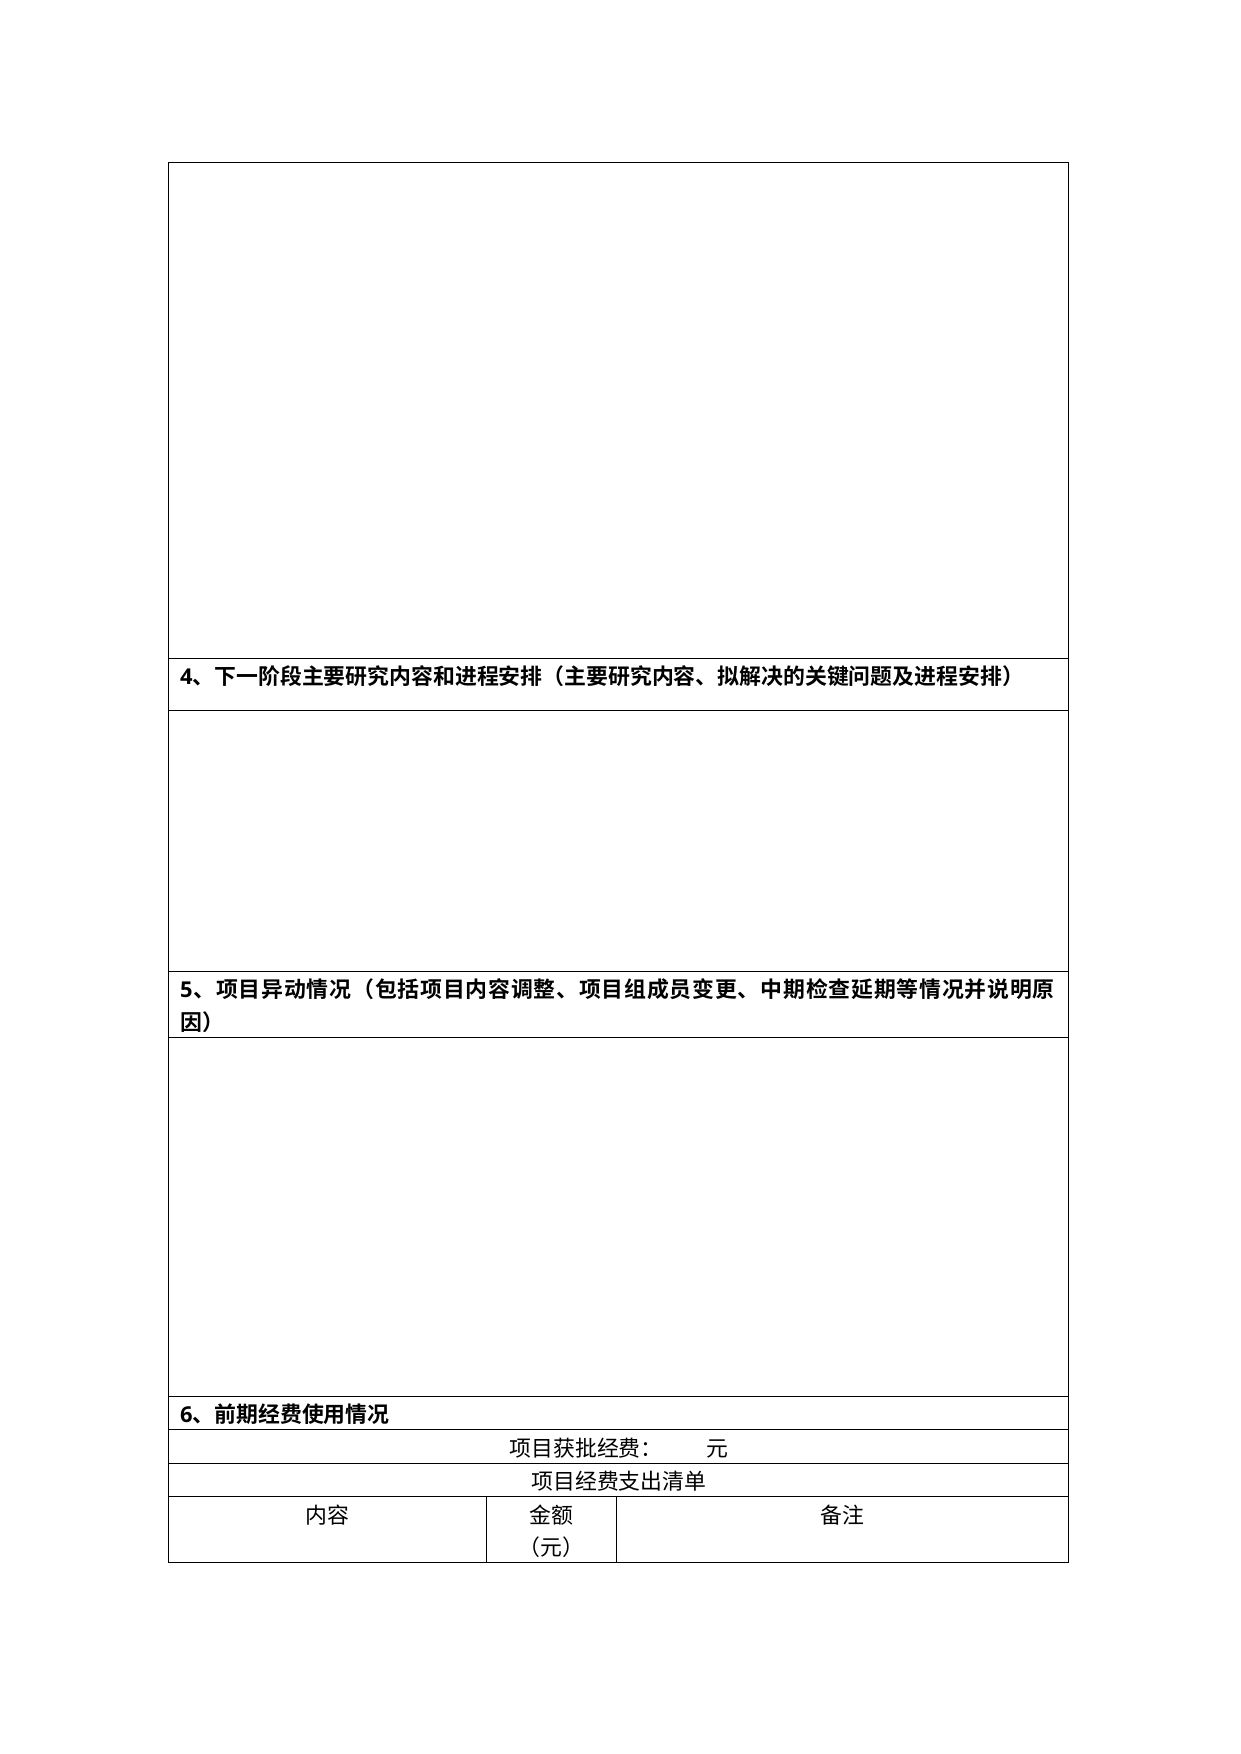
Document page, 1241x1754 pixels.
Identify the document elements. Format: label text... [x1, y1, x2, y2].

table_cell [169, 163, 1068, 658]
table_cell 5、项目异动情况（包括项目内容调整、项目组成员变更、中期检查延期等情况并说明原因） [169, 972, 1068, 1037]
table_cell 金额（元） [487, 1497, 616, 1562]
table_cell 备注 [617, 1497, 1068, 1562]
table_cell 4、下一阶段主要研究内容和进程安排（主要研究内容、拟解决的关键问题及进程安排） [169, 659, 1068, 710]
table_cell 内容 [169, 1497, 486, 1562]
table_cell 项目获批经费： 元 [169, 1430, 1068, 1463]
table_cell 项目经费支出清单 [169, 1464, 1068, 1496]
table_cell 6、前期经费使用情况 [169, 1397, 1068, 1429]
table_cell [169, 1038, 1068, 1396]
table_cell [169, 711, 1068, 971]
